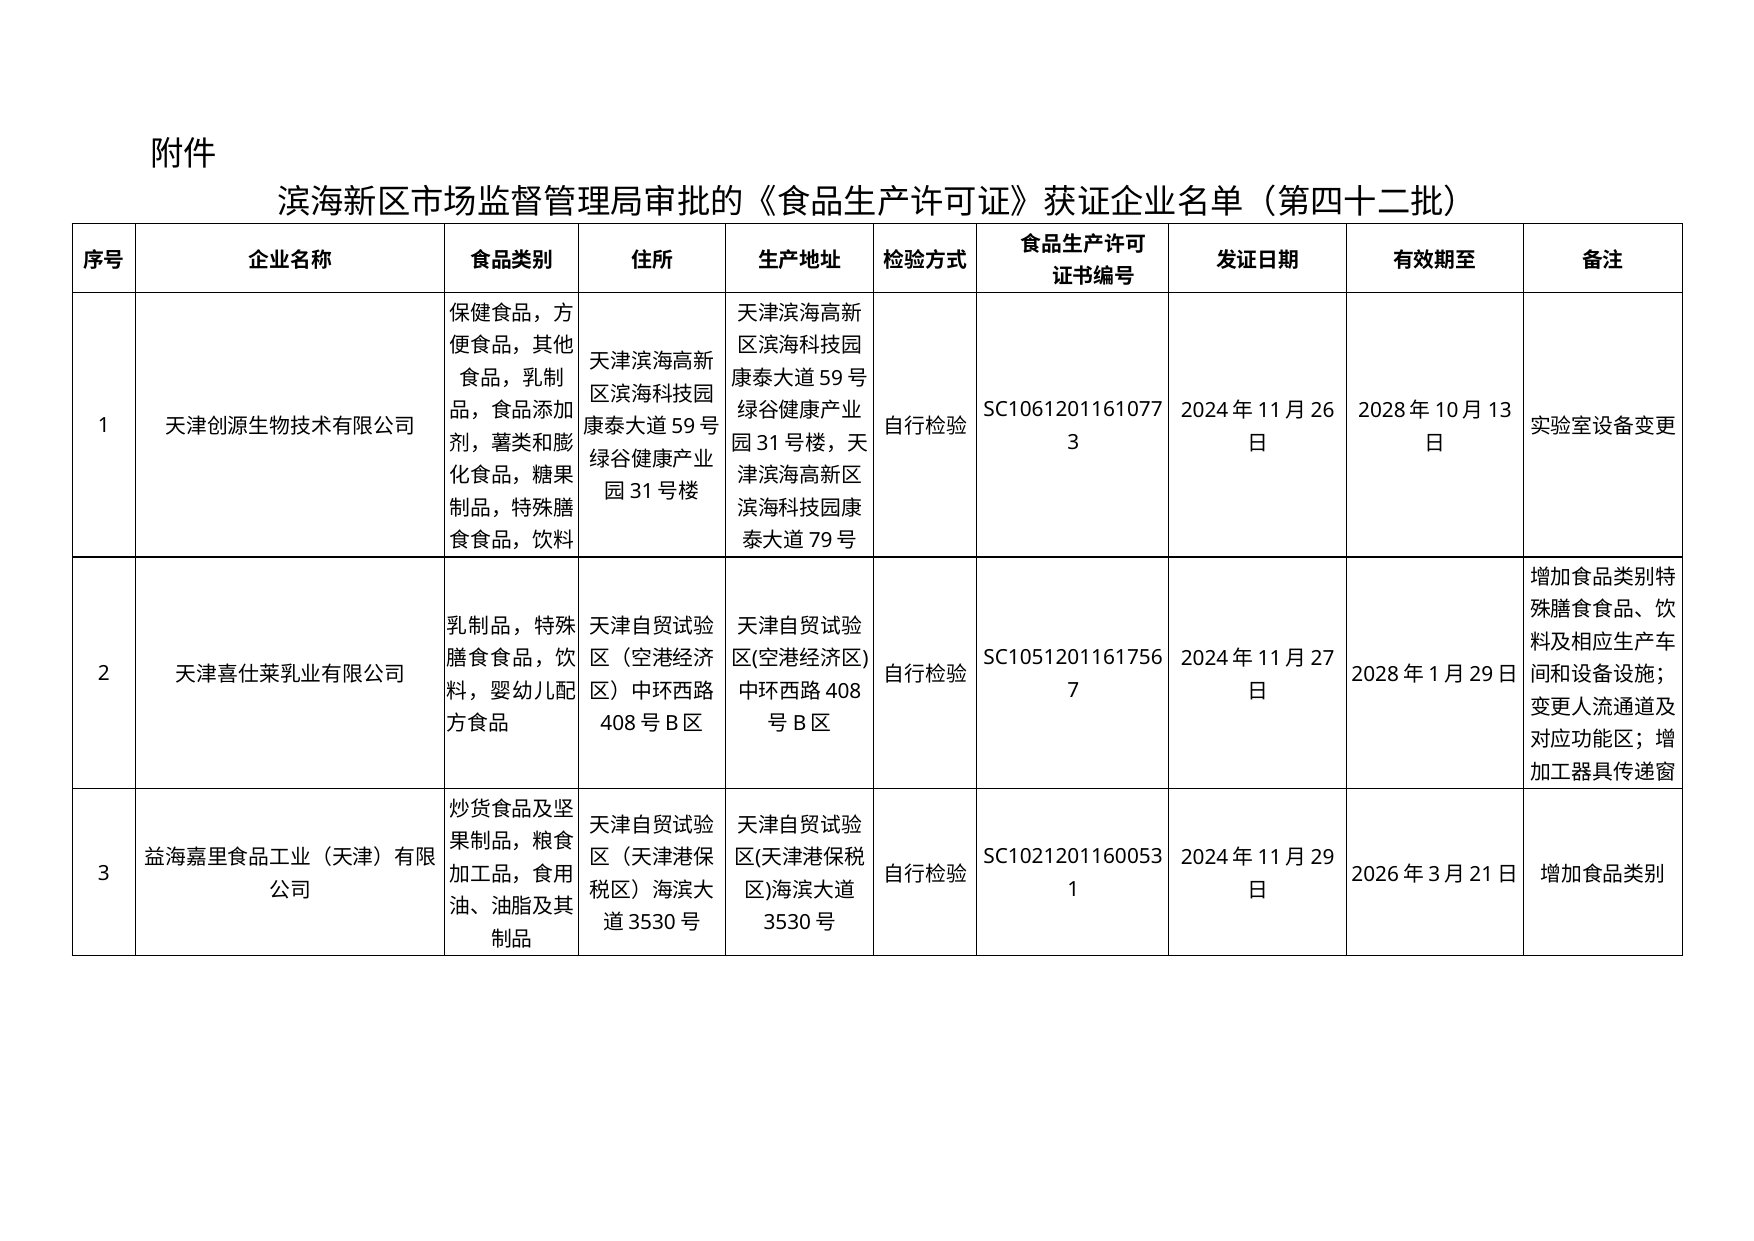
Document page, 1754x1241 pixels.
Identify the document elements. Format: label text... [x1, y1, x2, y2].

table_cell 益海嘉里食品工业（天津）有限公司 [136, 789, 444, 955]
table_header 住所 [579, 224, 725, 292]
table_header 有效期至 [1347, 224, 1523, 292]
table_header 食品生产许可 证书编号 [977, 224, 1168, 292]
table_cell 1 [73, 293, 135, 556]
table_cell 天津创源生物技术有限公司 [136, 293, 444, 556]
table_cell 2024年11月29日 [1169, 789, 1346, 955]
table_header 生产地址 [726, 224, 873, 292]
table_cell SC10212011600531 [977, 789, 1168, 955]
table_cell 自行检验 [874, 293, 976, 556]
table_cell 天津自贸试验区(天津港保税区)海滨大道3530号 [726, 789, 873, 955]
table_cell 自行检验 [874, 558, 976, 788]
table_cell 天津自贸试验区（天津港保税区）海滨大道3530号 [579, 789, 725, 955]
table_cell SC10512011617567 [977, 558, 1168, 788]
table_cell 增加食品类别特殊膳食食品、饮料及相应生产车间和设备设施；变更人流通道及对应功能区；增加工器具传递窗 [1524, 558, 1682, 788]
table_header 食品类别 [445, 224, 578, 292]
table_cell 增加食品类别 [1524, 789, 1682, 955]
table_header 检验方式 [874, 224, 976, 292]
text 滨海新区市场监督管理局审批的《食品生产许可证》获证企业名单（第四十二批） [150, 175, 1604, 223]
table_cell 乳制品，特殊膳食食品，饮料，婴幼儿配方食品 [445, 558, 578, 788]
table_cell 炒货食品及坚果制品，粮食加工品，食用油、油脂及其制品 [445, 789, 578, 955]
table_cell 天津自贸试验区(空港经济区)中环西路408号B区 [726, 558, 873, 788]
table_header 备注 [1524, 224, 1682, 292]
table_header 序号 [73, 224, 135, 292]
table_cell 2024年11月26日 [1169, 293, 1346, 556]
table_cell 天津喜仕莱乳业有限公司 [136, 558, 444, 788]
table_cell SC10612011610773 [977, 293, 1168, 556]
table_cell 天津滨海高新区滨海科技园康泰大道59号绿谷健康产业园31号楼 [579, 293, 725, 556]
table_cell 实验室设备变更 [1524, 293, 1682, 556]
table_cell 2 [73, 558, 135, 788]
table_cell 保健食品，方便食品，其他食品，乳制品，食品添加剂，薯类和膨化食品，糖果制品，特殊膳食食品，饮料 [445, 293, 578, 556]
table_header 发证日期 [1169, 224, 1346, 292]
text 附件 [150, 127, 1604, 175]
table_header 企业名称 [136, 224, 444, 292]
table_cell 2026年3月21日 [1347, 789, 1523, 955]
table_cell 自行检验 [874, 789, 976, 955]
table_cell 3 [73, 789, 135, 955]
table_cell 2028年10月13日 [1347, 293, 1523, 556]
table_cell 2024年11月27日 [1169, 558, 1346, 788]
table_cell 天津滨海高新区滨海科技园康泰大道59号绿谷健康产业园31号楼，天津滨海高新区滨海科技园康泰大道79号 [726, 293, 873, 556]
table_cell 天津自贸试验区（空港经济区）中环西路408号B区 [579, 558, 725, 788]
table_cell 2028年1月29日 [1347, 558, 1523, 788]
